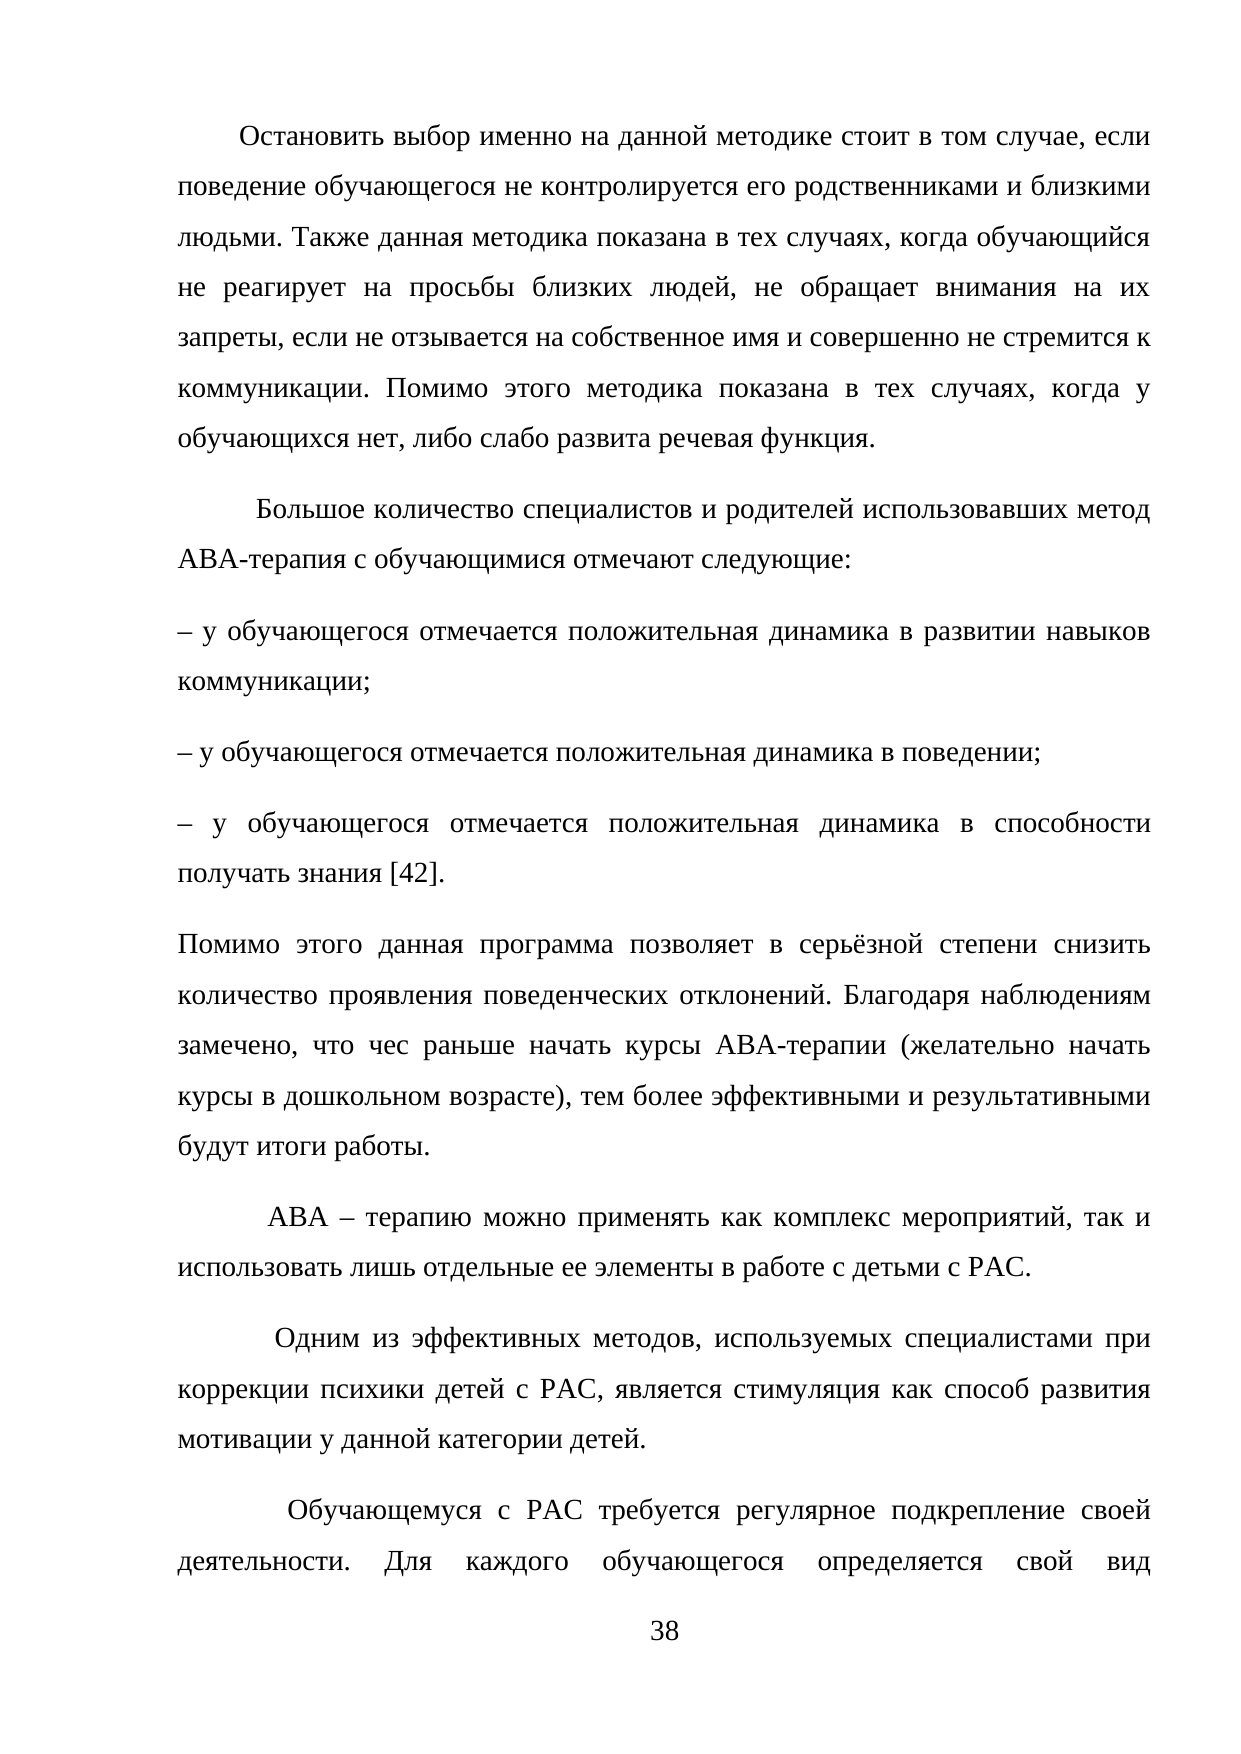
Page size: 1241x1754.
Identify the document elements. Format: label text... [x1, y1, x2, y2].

text Одним из эффективных методов, используемых специалистами при коррекции психики детей с РАС, является стимуляция как способ развития мотивации у данной категории детей. [177, 1321, 1152, 1455]
text Остановить выбор именно на данной методике стоит в том случае, если поведение обучающегося не контролируется его родственниками и близкими людьми. Также данная методика показана в тех случаях, когда обучающийся не реагирует на просьбы близких людей, не обращает внимания на их запреты, если не отзывается на собственное имя и совершенно не стремится к коммуникации. Помимо этого методика показана в тех случаях, когда у обучающихся нет, либо слабо развита речевая функция. [177, 118, 1152, 453]
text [177, 1492, 1152, 1576]
text – у обучающегося отмечается положительная динамика в поведении; [177, 734, 1152, 768]
text – у обучающегося отмечается положительная динамика в развитии навыков коммуникации; [177, 613, 1152, 696]
text ABA – терапию можно применять как комплекс мероприятий, так и использовать лишь отдельные ее элементы в работе с детьми с РАС. [177, 1199, 1152, 1283]
text Помимо этого данная программа позволяет в серьёзной степени снизить количество проявления поведенческих отклонений. Благодаря наблюдениям замечено, что чес раньше начать курсы АВА-терапии (желательно начать курсы в дошкольном возрасте), тем более эффективными и результативными будут итоги работы. [177, 927, 1152, 1161]
text – у обучающегося отмечается положительная динамика в способности получать знания [42]. [177, 805, 1152, 889]
text Большое количество специалистов и родителей использовавших метод АВА-терапия с обучающимися отмечают следующие: [177, 491, 1152, 575]
